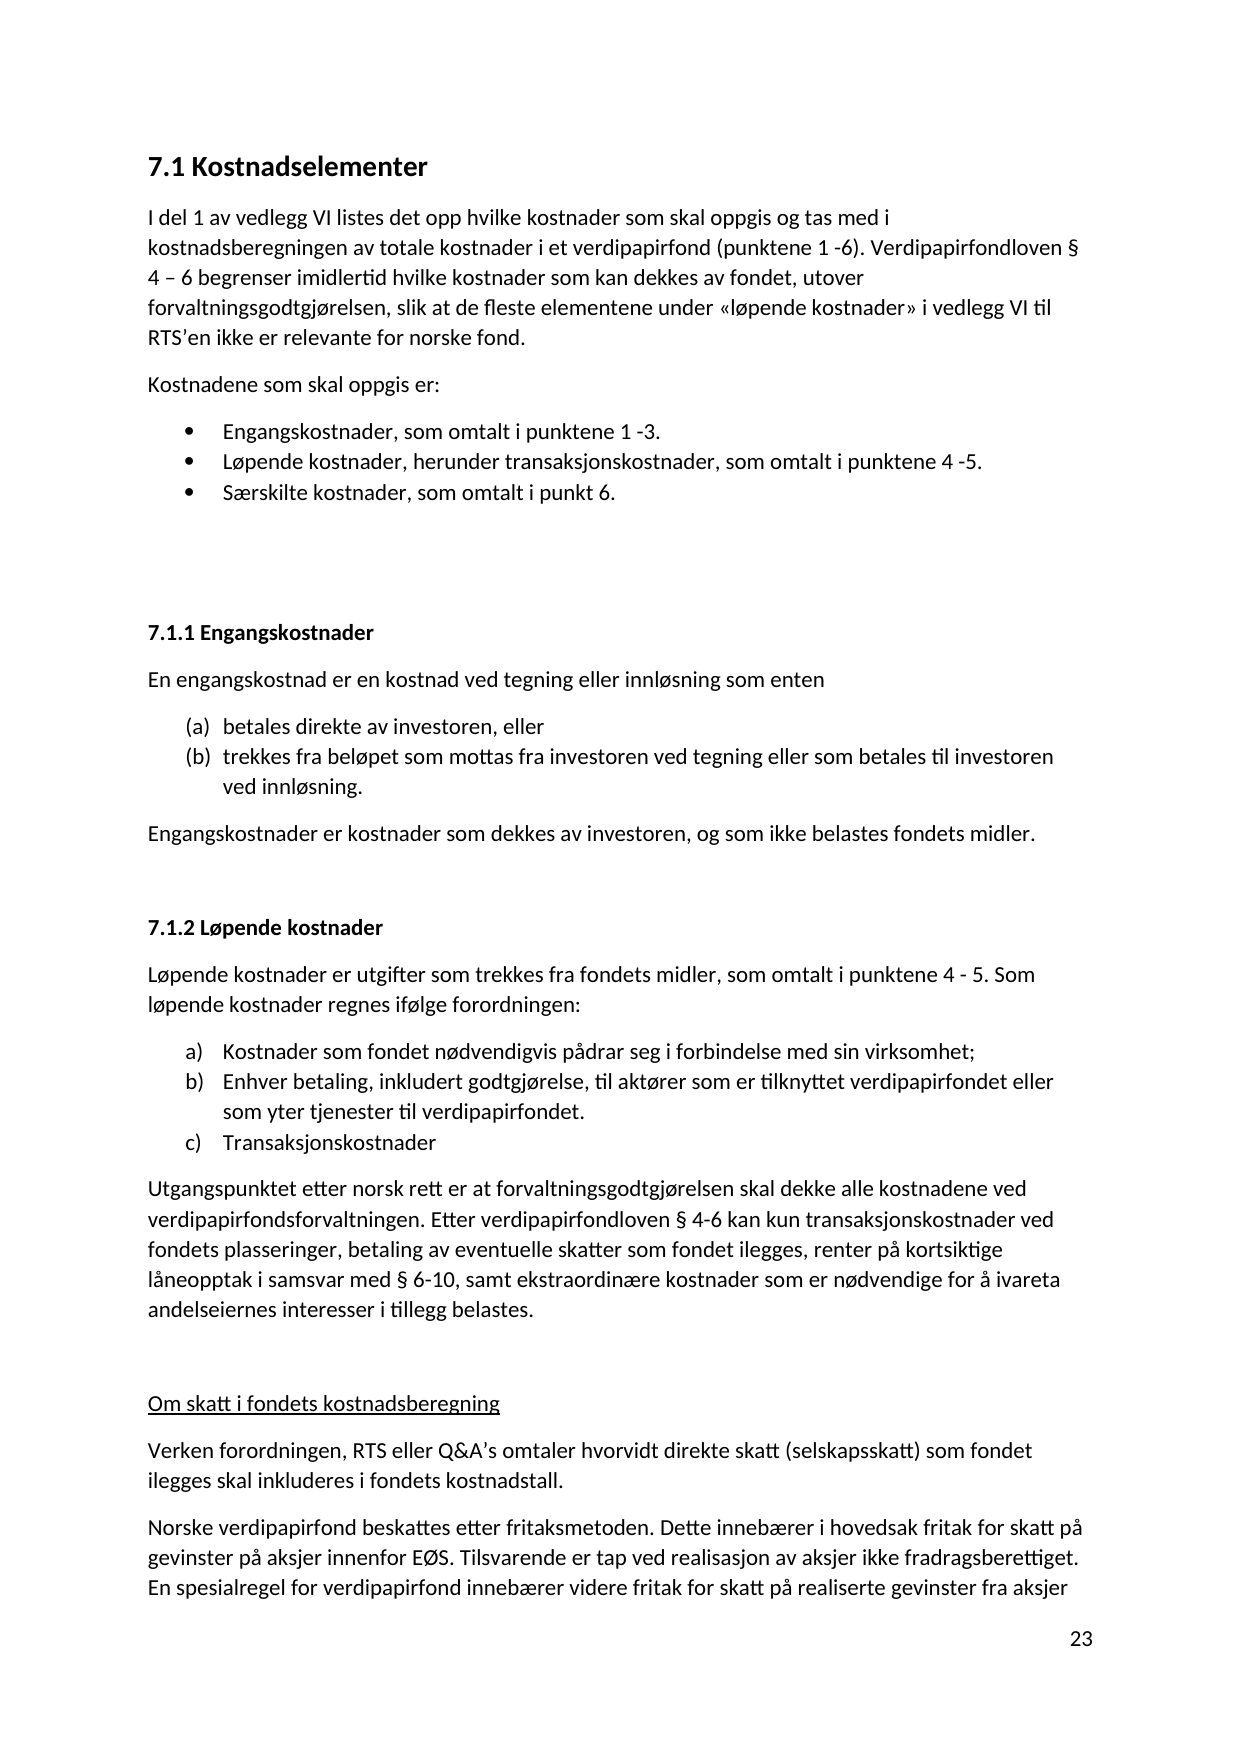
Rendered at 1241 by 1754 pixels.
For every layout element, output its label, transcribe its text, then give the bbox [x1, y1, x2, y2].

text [148, 1513, 1093, 1602]
text Utgangspunktet etter norsk rett er at forvaltningsgodtgjørelsen skal dekke alle kostnadene ved verdipapirfondsforvaltningen. Etter verdipapirfondloven § 4-6 kan kun transaksjonskostnader ved fondets plasseringer, betaling av eventuelle skatter som fondet ilegges, renter på kortsiktige låneopptak i samsvar med § 6-10, samt ekstraordinære kostnader som er nødvendige for å ivareta andelseiernes interesser i tillegg belastes. [148, 1174, 1093, 1323]
text Verken forordningen, RTS eller Q&A’s omtaler hvorvidt direkte skatt (selskapsskatt) som fondet ilegges skal inkluderes i fondets kostnadstall. [148, 1436, 1093, 1494]
text 7.1.2 Løpende kostnader [148, 913, 1093, 941]
text I del 1 av vedlegg VI listes det opp hvilke kostnader som skal oppgis og tas med i kostnadsberegningen av totale kostnader i et verdipapirfond (punktene 1 -6). Verdipapirfondloven § 4 – 6 begrenser imidlertid hvilke kostnader som kan dekkes av fondet, utover forvaltningsgodtgjørelsen, slik at de fleste elementene under «løpende kostnader» i vedlegg VI til RTS’en ikke er relevante for norske fond. [148, 203, 1093, 352]
list trekkes fra beløpet som mottas fra investoren ved tegning eller som betales til investoren ved innløsning. [185, 742, 1093, 801]
text 7.1.1 Engangskostnader [148, 618, 1093, 646]
list betales direkte av investoren, eller [185, 712, 1093, 740]
list Løpende kostnader, herunder transaksjonskostnader, som omtalt i punktene 4 -5. [185, 447, 1093, 476]
text Kostnadene som skal oppgis er: [148, 370, 1093, 398]
list Transaksjonskostnader [185, 1128, 1093, 1156]
text 7.1 Kostnadselementer [148, 148, 1093, 183]
text En engangskostnad er en kostnad ved tegning eller innløsning som enten [148, 665, 1093, 693]
list Særskilte kostnader, som omtalt i punkt 6. [185, 478, 1093, 506]
list Engangskostnader, som omtalt i punktene 1 -3. [185, 417, 1093, 445]
list Enhver betaling, inkludert godtgjørelse, til aktører som er tilknyttet verdipapirfondet eller som yter tjenester til verdipapirfondet. [185, 1067, 1093, 1126]
text Engangskostnader er kostnader som dekkes av investoren, og som ikke belastes fondets midler. [148, 819, 1093, 847]
text Om skatt i fondets kostnadsberegning [148, 1389, 1093, 1417]
text Løpende kostnader er utgifter som trekkes fra fondets midler, som omtalt i punktene 4 - 5. Som løpende kostnader regnes ifølge forordningen: [148, 960, 1093, 1018]
list Kostnader som fondet nødvendigvis pådrar seg i forbindelse med sin virksomhet; [185, 1037, 1093, 1065]
